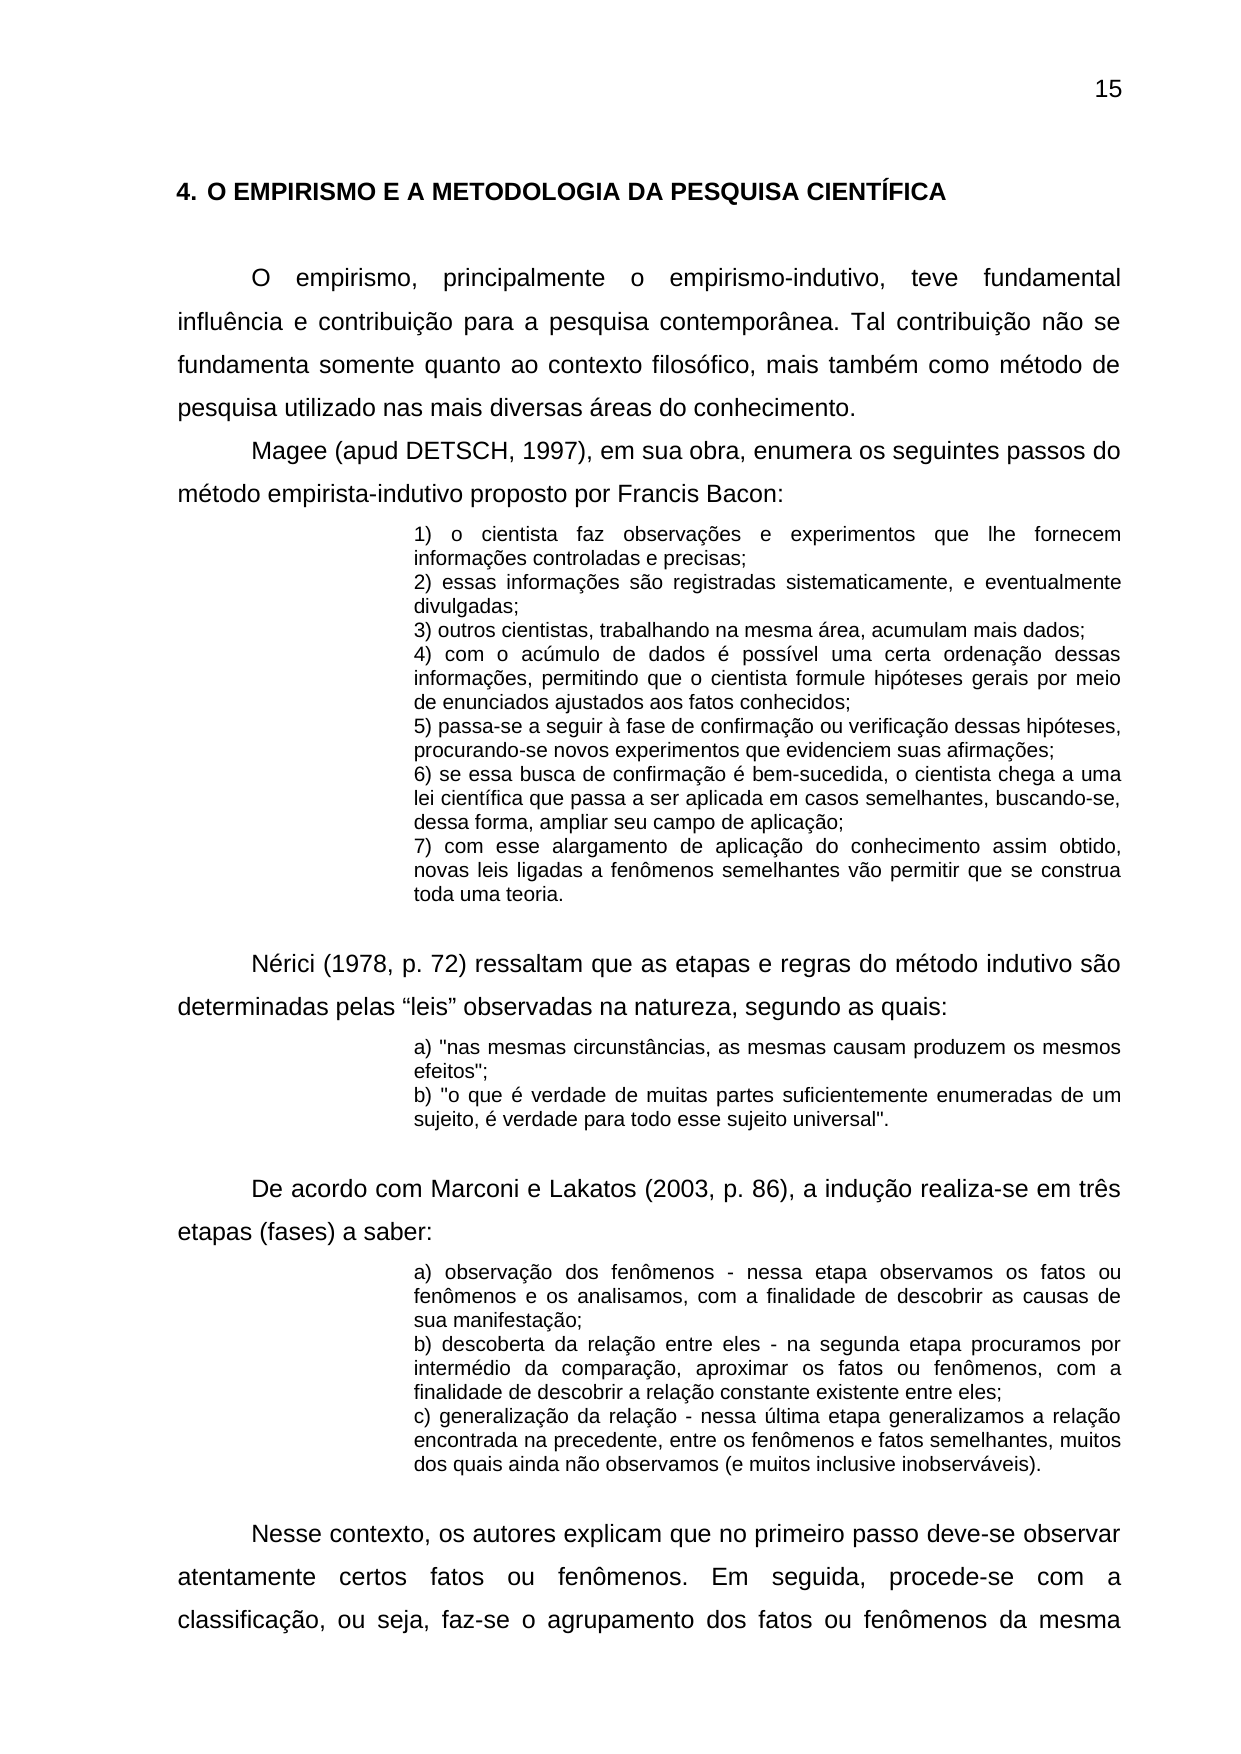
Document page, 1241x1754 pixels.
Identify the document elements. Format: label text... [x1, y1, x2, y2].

text a) "nas mesmas circunstâncias, as mesmas causam produzem os mesmos efeitos"; [413, 1035, 1122, 1083]
text Nérici (1978, p. 72) ressaltam que as etapas e regras do método indutivo são determinadas pelas “leis” observadas na natureza, segundo as quais: [177, 949, 1122, 1021]
text a) observação dos fenômenos - nessa etapa observamos os fatos ou fenômenos e os analisamos, com a finalidade de descobrir as causas de sua manifestação; [413, 1260, 1122, 1332]
text b) "o que é verdade de muitas partes suficientemente enumeradas de um sujeito, é verdade para todo esse sujeito universal". [413, 1083, 1122, 1131]
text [177, 1519, 1122, 1634]
text 5) passa-se a seguir à fase de confirmação ou verificação dessas hipóteses, procurando-se novos experimentos que evidenciem suas afirmações; [413, 714, 1122, 762]
text 1) o cientista faz observações e experimentos que lhe fornecem informações controladas e precisas; [413, 522, 1122, 570]
text 7) com esse alargamento de aplicação do conhecimento assim obtido, novas leis ligadas a fenômenos semelhantes vão permitir que se construa toda uma teoria. [413, 834, 1122, 906]
text c) generalização da relação - nessa última etapa generalizamos a relação encontrada na precedente, entre os fenômenos e fatos semelhantes, muitos dos quais ainda não observamos (e muitos inclusive inobserváveis). [413, 1404, 1122, 1476]
text 3) outros cientistas, trabalhando na mesma área, acumulam mais dados; [413, 618, 1122, 642]
text De acordo com Marconi e Lakatos (2003, p. 86), a indução realiza-se em três etapas (fases) a saber: [177, 1174, 1122, 1246]
text b) descoberta da relação entre eles - na segunda etapa procuramos por intermédio da comparação, aproximar os fatos ou fenômenos, com a finalidade de descobrir a relação constante existente entre eles; [413, 1332, 1122, 1404]
text O empirismo, principalmente o empirismo-indutivo, teve fundamental influência e contribuição para a pesquisa contemporânea. Tal contribuição não se fundamenta somente quanto ao contexto filosófico, mais também como método de pesquisa utilizado nas mais diversas áreas do conhecimento. [177, 263, 1122, 422]
text Magee (apud DETSCH, 1997), em sua obra, enumera os seguintes passos do método empirista-indutivo proposto por Francis Bacon: [177, 436, 1122, 508]
text 4) com o acúmulo de dados é possível uma certa ordenação dessas informações, permitindo que o cientista formule hipóteses gerais por meio de enunciados ajustados aos fatos conhecidos; [413, 642, 1122, 714]
text 6) se essa busca de confirmação é bem-sucedida, o cientista chega a uma lei científica que passa a ser aplicada em casos semelhantes, buscando-se, dessa forma, ampliar seu campo de aplicação; [413, 762, 1122, 834]
subtitle O EMPIRISMO E A METODOLOGIA DA PESQUISA CIENTÍFICA [176, 177, 1122, 206]
text 2) essas informações são registradas sistematicamente, e eventualmente divulgadas; [413, 570, 1122, 618]
